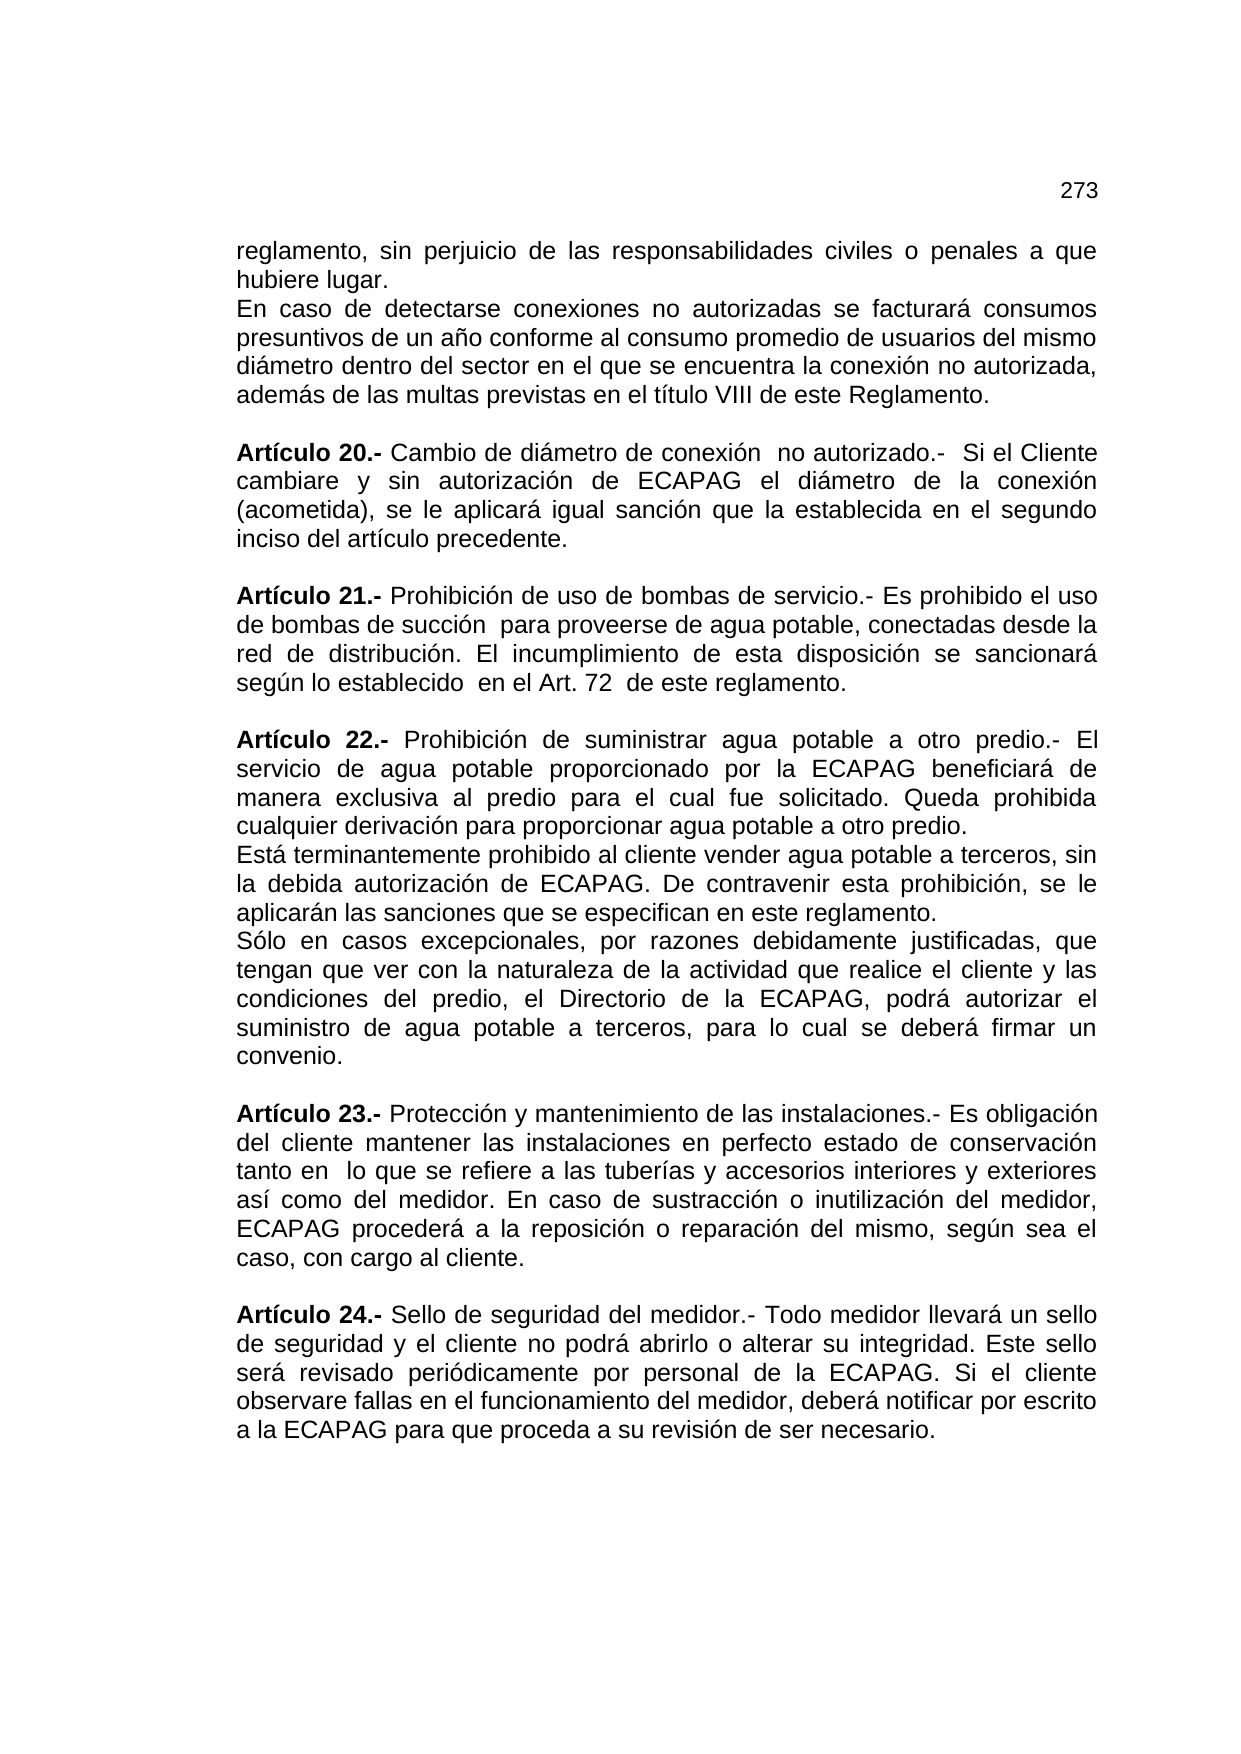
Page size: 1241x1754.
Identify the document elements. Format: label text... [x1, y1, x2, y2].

text Artículo 24.- Sello de seguridad del medidor.- Todo medidor llevará un sello de seguridad y el cliente no podrá abrirlo o alterar su integridad. Este sello será revisado periódicamente por personal de la ECAPAG. Si el cliente observare fallas en el funcionamiento del medidor, deberá notificar por escrito a la ECAPAG para que proceda a su revisión de ser necesario. [236, 1300, 1098, 1444]
text Artículo 23.- Protección y mantenimiento de las instalaciones.- Es obligación del cliente mantener las instalaciones en perfecto estado de conservación tanto en lo que se refiere a las tuberías y accesorios interiores y exteriores así como del medidor. En caso de sustracción o inutilización del medidor, ECAPAG procederá a la reposición o reparación del mismo, según sea el caso, con cargo al cliente. [236, 1099, 1098, 1271]
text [236, 236, 1098, 294]
text Artículo 22.- Prohibición de suministrar agua potable a otro predio.- El servicio de agua potable proporcionado por la ECAPAG beneficiará de manera exclusiva al predio para el cual fue solicitado. Queda prohibida cualquier derivación para proporcionar agua potable a otro predio. [236, 725, 1098, 840]
text En caso de detectarse conexiones no autorizadas se facturará consumos presuntivos de un año conforme al consumo promedio de usuarios del mismo diámetro dentro del sector en el que se encuentra la conexión no autorizada, además de las multas previstas en el título VIII de este Reglamento. [236, 294, 1098, 409]
text Sólo en casos excepcionales, por razones debidamente justificadas, que tengan que ver con la naturaleza de la actividad que realice el cliente y las condiciones del predio, el Directorio de la ECAPAG, podrá autorizar el suministro de agua potable a terceros, para lo cual se deberá firmar un convenio. [236, 926, 1098, 1070]
text Está terminantemente prohibido al cliente vender agua potable a terceros, sin la debida autorización de ECAPAG. De contravenir esta prohibición, se le aplicarán las sanciones que se especifican en este reglamento. [236, 840, 1098, 926]
text Artículo 20.- Cambio de diámetro de conexión no autorizado.- Si el Cliente cambiare y sin autorización de ECAPAG el diámetro de la conexión (acometida), se le aplicará igual sanción que la establecida en el segundo inciso del artículo precedente. [236, 437, 1098, 552]
text Artículo 21.- Prohibición de uso de bombas de servicio.- Es prohibido el uso de bombas de succión para proveerse de agua potable, conectadas desde la red de distribución. El incumplimiento de esta disposición se sancionará según lo establecido en el Art. 72 de este reglamento. [236, 581, 1098, 696]
